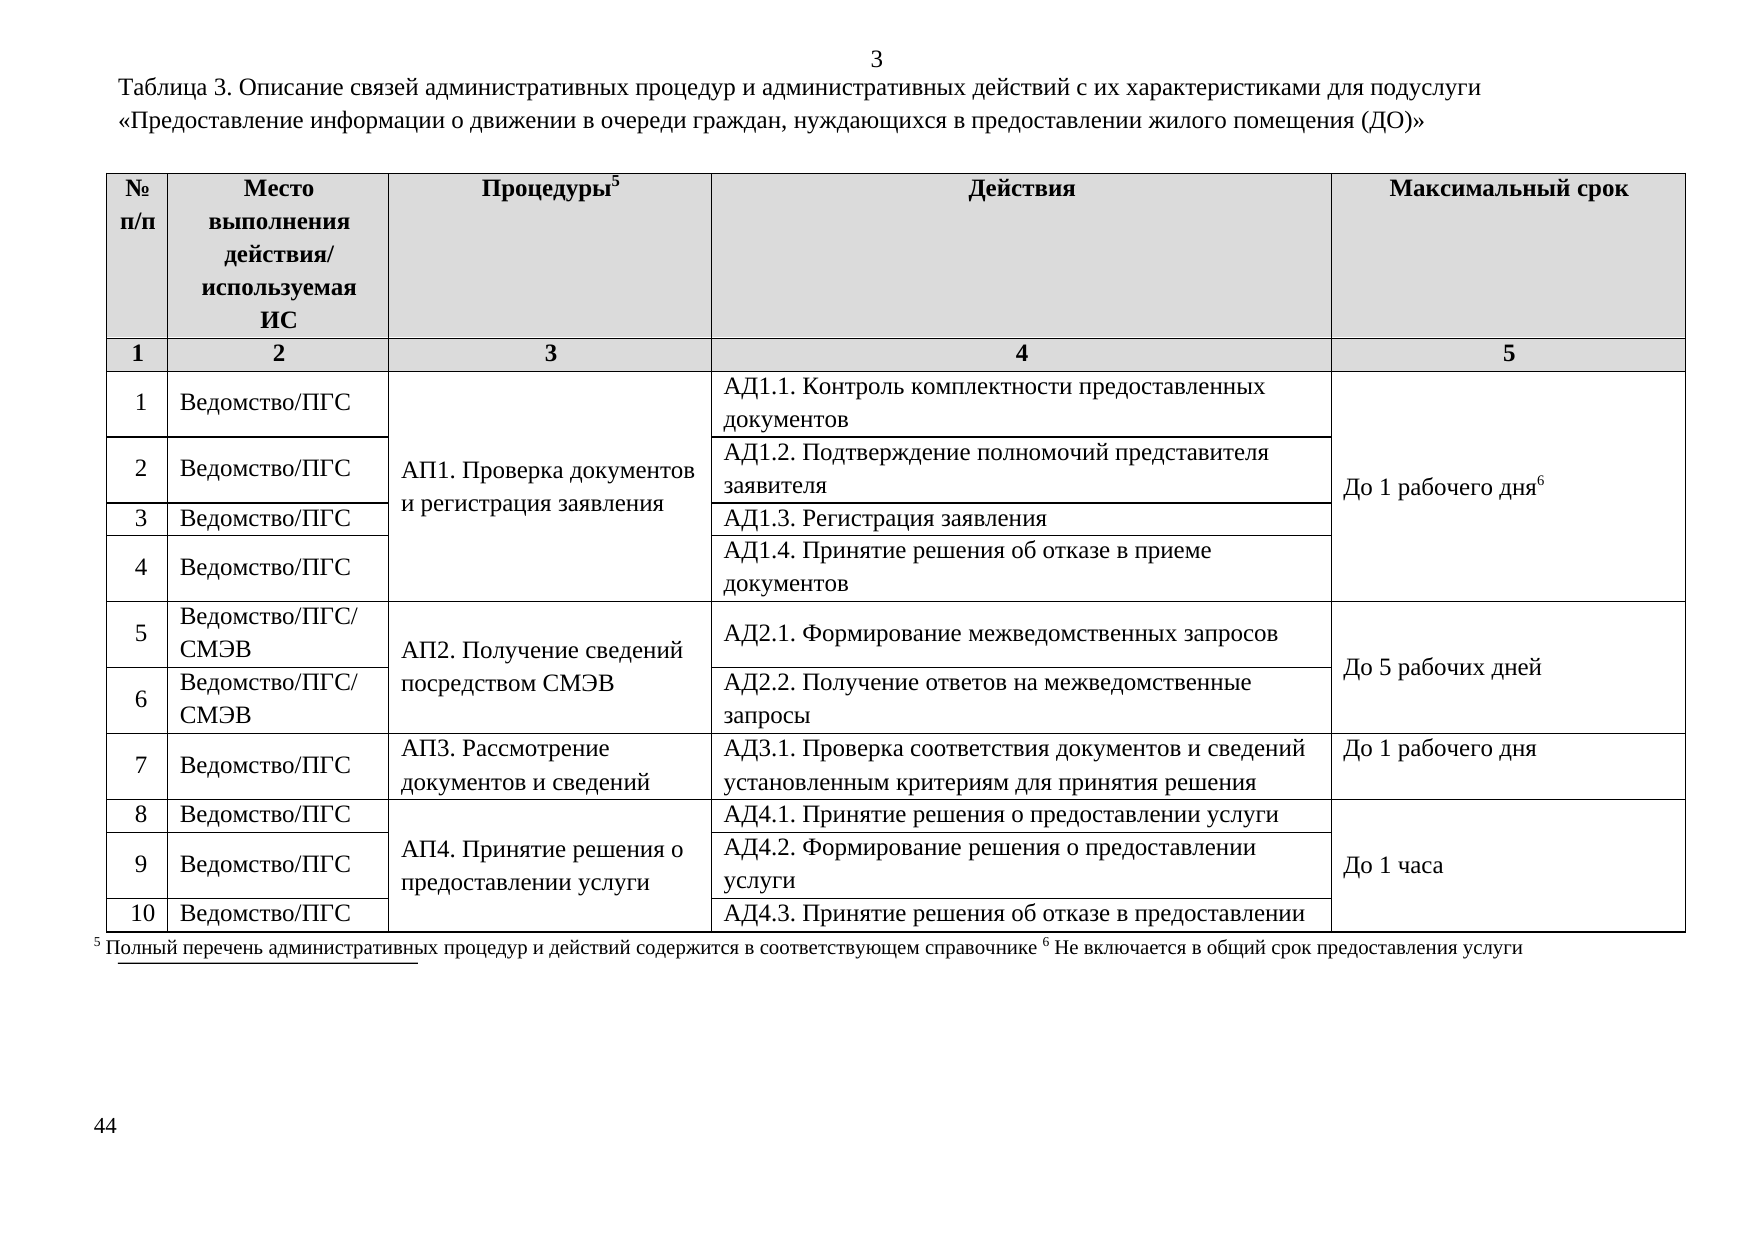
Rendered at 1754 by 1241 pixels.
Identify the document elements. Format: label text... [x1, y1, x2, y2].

table_cell 4 [712, 339, 1331, 371]
table_cell АД2.2. Получение ответов на межведомственные запросы [712, 668, 1331, 733]
table_cell До 5 рабочих дней [1332, 602, 1685, 733]
table_cell АД1.4. Принятие решения об отказе в приеме документов [712, 536, 1331, 601]
table_header Максимальный срок [1332, 174, 1685, 337]
table_cell АД1.2. Подтверждение полномочий представителя заявителя [712, 438, 1331, 502]
text 3 [94, 44, 1659, 72]
table_cell АП2. Получение сведений посредством СМЭВ [389, 602, 711, 733]
table_cell АП1. Проверка документов и регистрация заявления [389, 372, 711, 601]
table_cell 5 [1332, 339, 1685, 371]
text Таблица 3. Описание связей административных процедур и административных действий с их характеристиками для подуслуги [118, 72, 1698, 101]
table_cell Ведомство/ПГС/ СМЭВ [168, 668, 388, 733]
table_cell Ведомство/ПГС [168, 800, 388, 832]
table_cell Ведомство/ПГС/ СМЭВ [168, 602, 388, 667]
table_cell 6 [107, 668, 167, 733]
table_cell АД4.3. Принятие решения об отказе в предоставлении [712, 899, 1331, 931]
table_cell До 1 рабочего дня6 [1332, 372, 1685, 601]
table_cell 2 [168, 339, 388, 371]
text 5 Полный перечень административных процедур и действий содержится в соответствующем справочнике 6 Не включается в общий срок предоставления услуги [94, 933, 1698, 959]
table_cell 4 [107, 536, 167, 601]
table_cell 7 [107, 734, 167, 799]
table_cell АД1.1. Контроль комплектности предоставленных документов [712, 372, 1331, 436]
table_cell АП4. Принятие решения о предоставлении услуги [389, 800, 711, 931]
table_cell 3 [389, 339, 711, 371]
table_cell АД2.1. Формирование межведомственных запросов [712, 602, 1331, 667]
table_cell АД1.3. Регистрация заявления [712, 504, 1331, 535]
table_cell До 1 часа [1332, 800, 1685, 931]
table_cell АД3.1. Проверка соответствия документов и сведений установленным критериям для принятия решения [712, 734, 1331, 799]
table_cell Ведомство/ПГС [168, 536, 388, 601]
table_cell 2 [107, 438, 167, 502]
table_cell Ведомство/ПГС [168, 833, 388, 898]
table_cell 9 [107, 833, 167, 898]
table_cell 5 [107, 602, 167, 667]
table_cell Ведомство/ПГС [168, 504, 388, 535]
table_cell 1 [107, 339, 167, 371]
table_cell Ведомство/ПГС [168, 899, 388, 931]
table_header Процедуры5 [389, 174, 711, 337]
table_header Место выполнения действия/ используемая ИС [168, 174, 388, 337]
text «Предоставление информации о движении в очереди граждан, нуждающихся в предоставлении жилого помещения (ДО)» [118, 105, 1698, 134]
table_cell 8 [107, 800, 167, 832]
table_cell 1 [107, 372, 167, 436]
table_cell До 1 рабочего дня [1332, 734, 1685, 799]
table_header № п/п [107, 174, 167, 337]
table_cell 10 [107, 899, 167, 931]
table_cell Ведомство/ПГС [168, 438, 388, 502]
table_cell АП3. Рассмотрение документов и сведений [389, 734, 711, 799]
table_cell 3 [107, 504, 167, 535]
table_cell Ведомство/ПГС [168, 372, 388, 436]
table_cell АД4.1. Принятие решения о предоставлении услуги [712, 800, 1331, 832]
table_cell АД4.2. Формирование решения о предоставлении услуги [712, 833, 1331, 898]
table_cell Ведомство/ПГС [168, 734, 388, 799]
table_header Действия [712, 174, 1331, 337]
